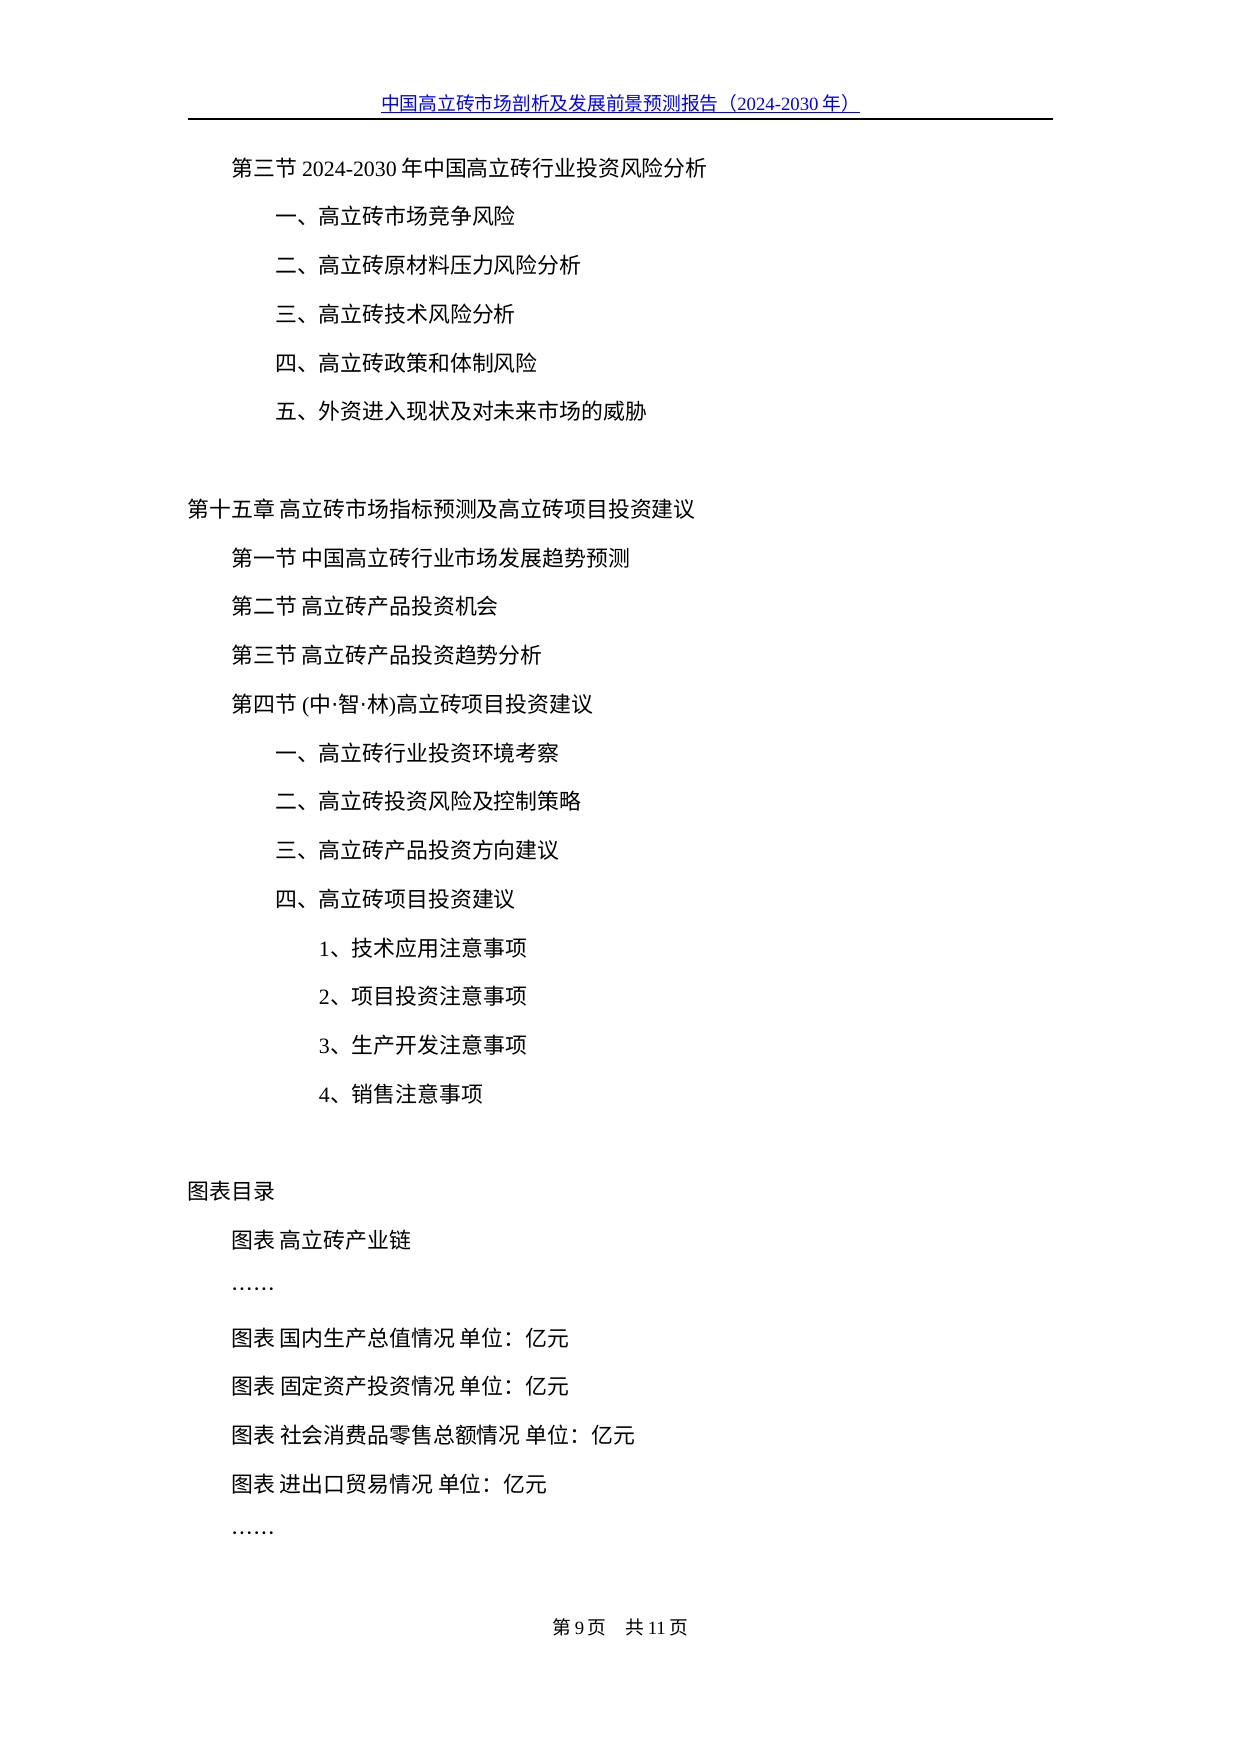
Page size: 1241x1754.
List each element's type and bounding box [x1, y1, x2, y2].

text [187, 150, 1053, 1548]
